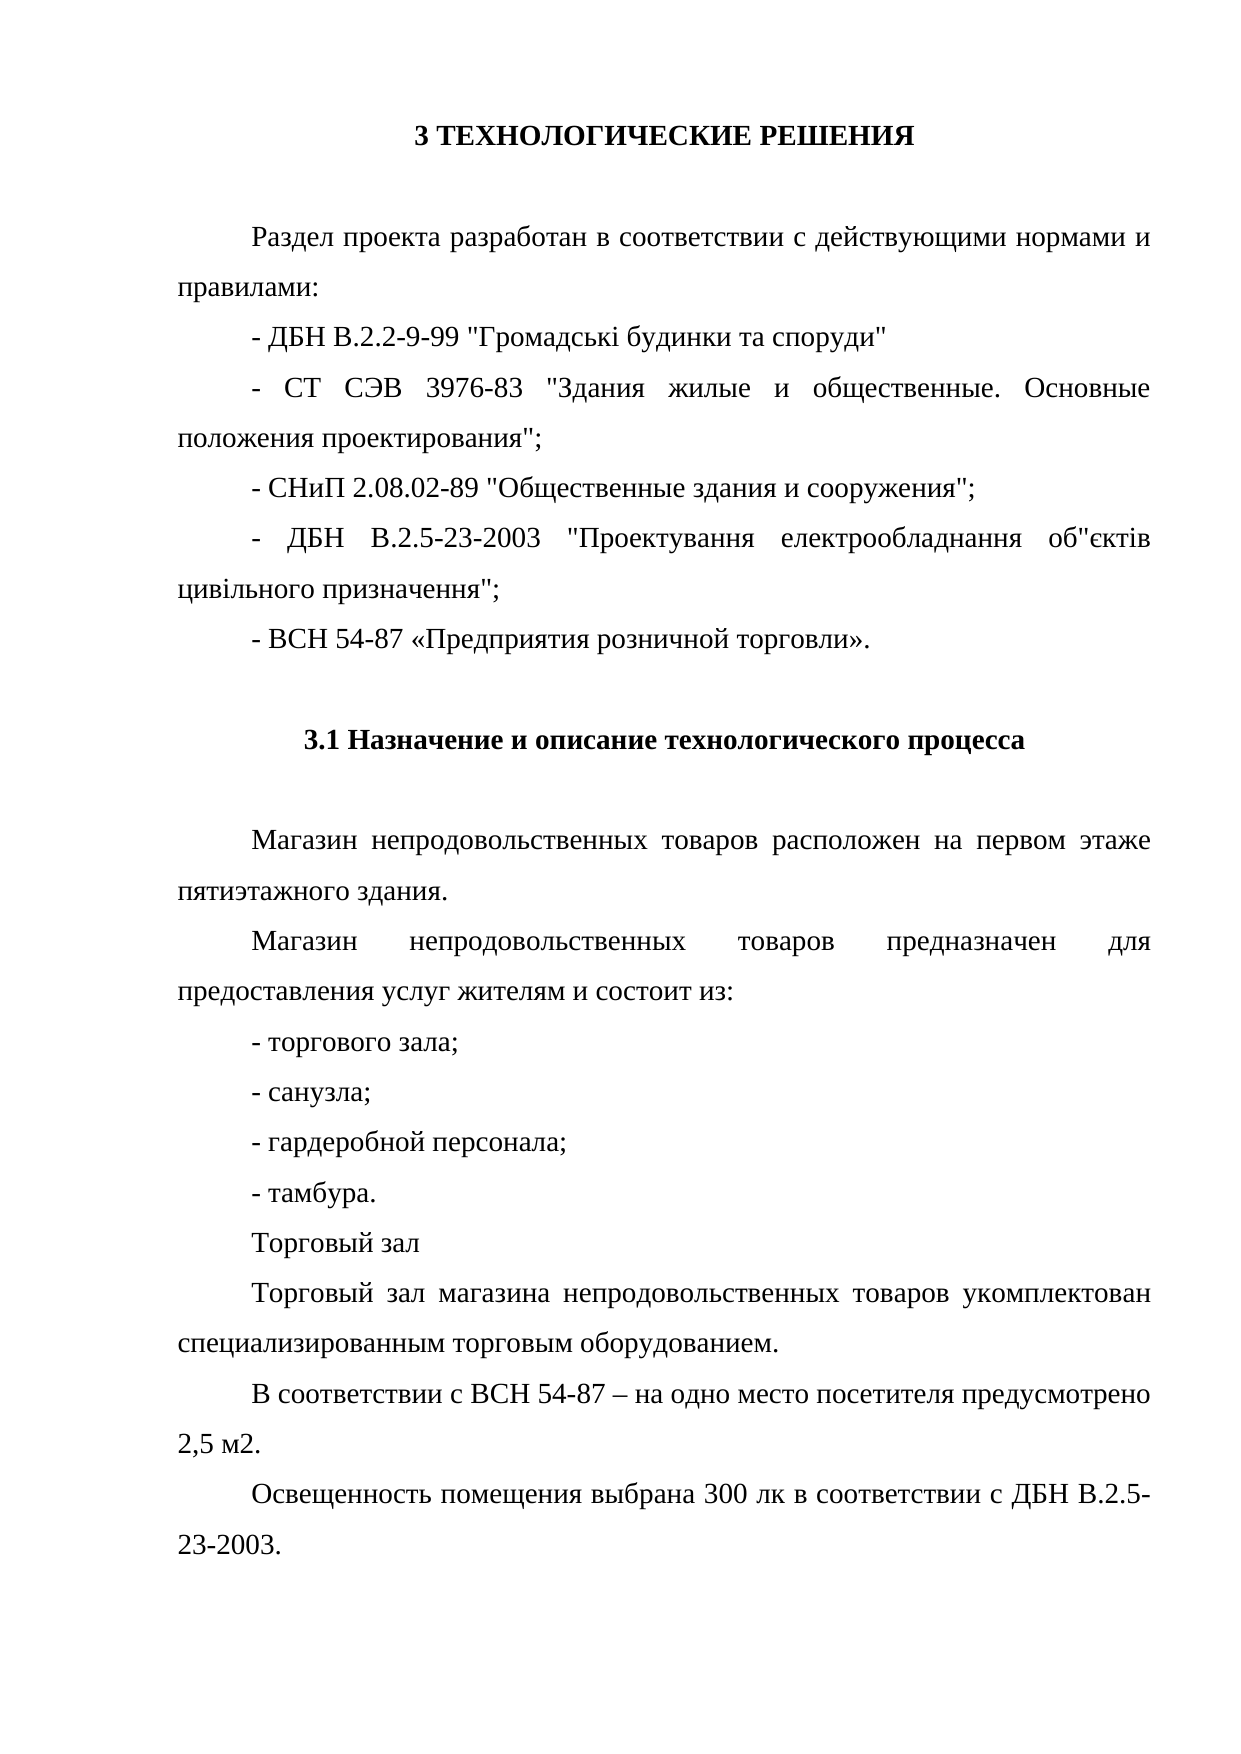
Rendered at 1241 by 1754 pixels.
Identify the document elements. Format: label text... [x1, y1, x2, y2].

text - гардеробной персонала; [177, 1124, 1152, 1158]
text - ДБН В.2.5-23-2003 "Проектування електрообладнання об"єктів цивільного призначення"; [177, 521, 1152, 604]
text Торговый зал магазина непродовольственных товаров укомплектован специализированным торговым оборудованием. [177, 1275, 1152, 1359]
text - ВСН 54-87 «Предприятия розничной торговли». [177, 621, 1152, 655]
text Раздел проекта разработан в соответствии с действующими нормами и правилами: [177, 219, 1152, 303]
text - торгового зала; [177, 1024, 1152, 1057]
text - СНиП 2.08.02-89 "Общественные здания и сооружения"; [177, 470, 1152, 504]
text 3.1 Назначение и описание технологического процесса [177, 722, 1152, 755]
text 3 ТЕХНОЛОГИЧЕСКИЕ РЕШЕНИЯ [177, 118, 1152, 152]
text Магазин непродовольственных товаров предназначен для предоставления услуг жителям и состоит из: [177, 923, 1152, 1007]
text В соответствии с ВСН 54-87 – на одно место посетителя предусмотрено 2,5 м2. [177, 1376, 1152, 1460]
text - СТ СЭВ 3976-83 "Здания жилые и общественные. Основные положения проектирования"; [177, 370, 1152, 453]
text - тамбура. [177, 1175, 1152, 1208]
text - санузла; [177, 1074, 1152, 1108]
text Освещенность помещения выбрана 300 лк в соответствии с ДБН В.2.5-23-2003. [177, 1477, 1152, 1560]
text - ДБН В.2.2-9-99 "Громадські будинки та споруди" [177, 319, 1152, 353]
text Торговый зал [177, 1225, 1152, 1258]
text Магазин непродовольственных товаров расположен на первом этаже пятиэтажного здания. [177, 822, 1152, 906]
